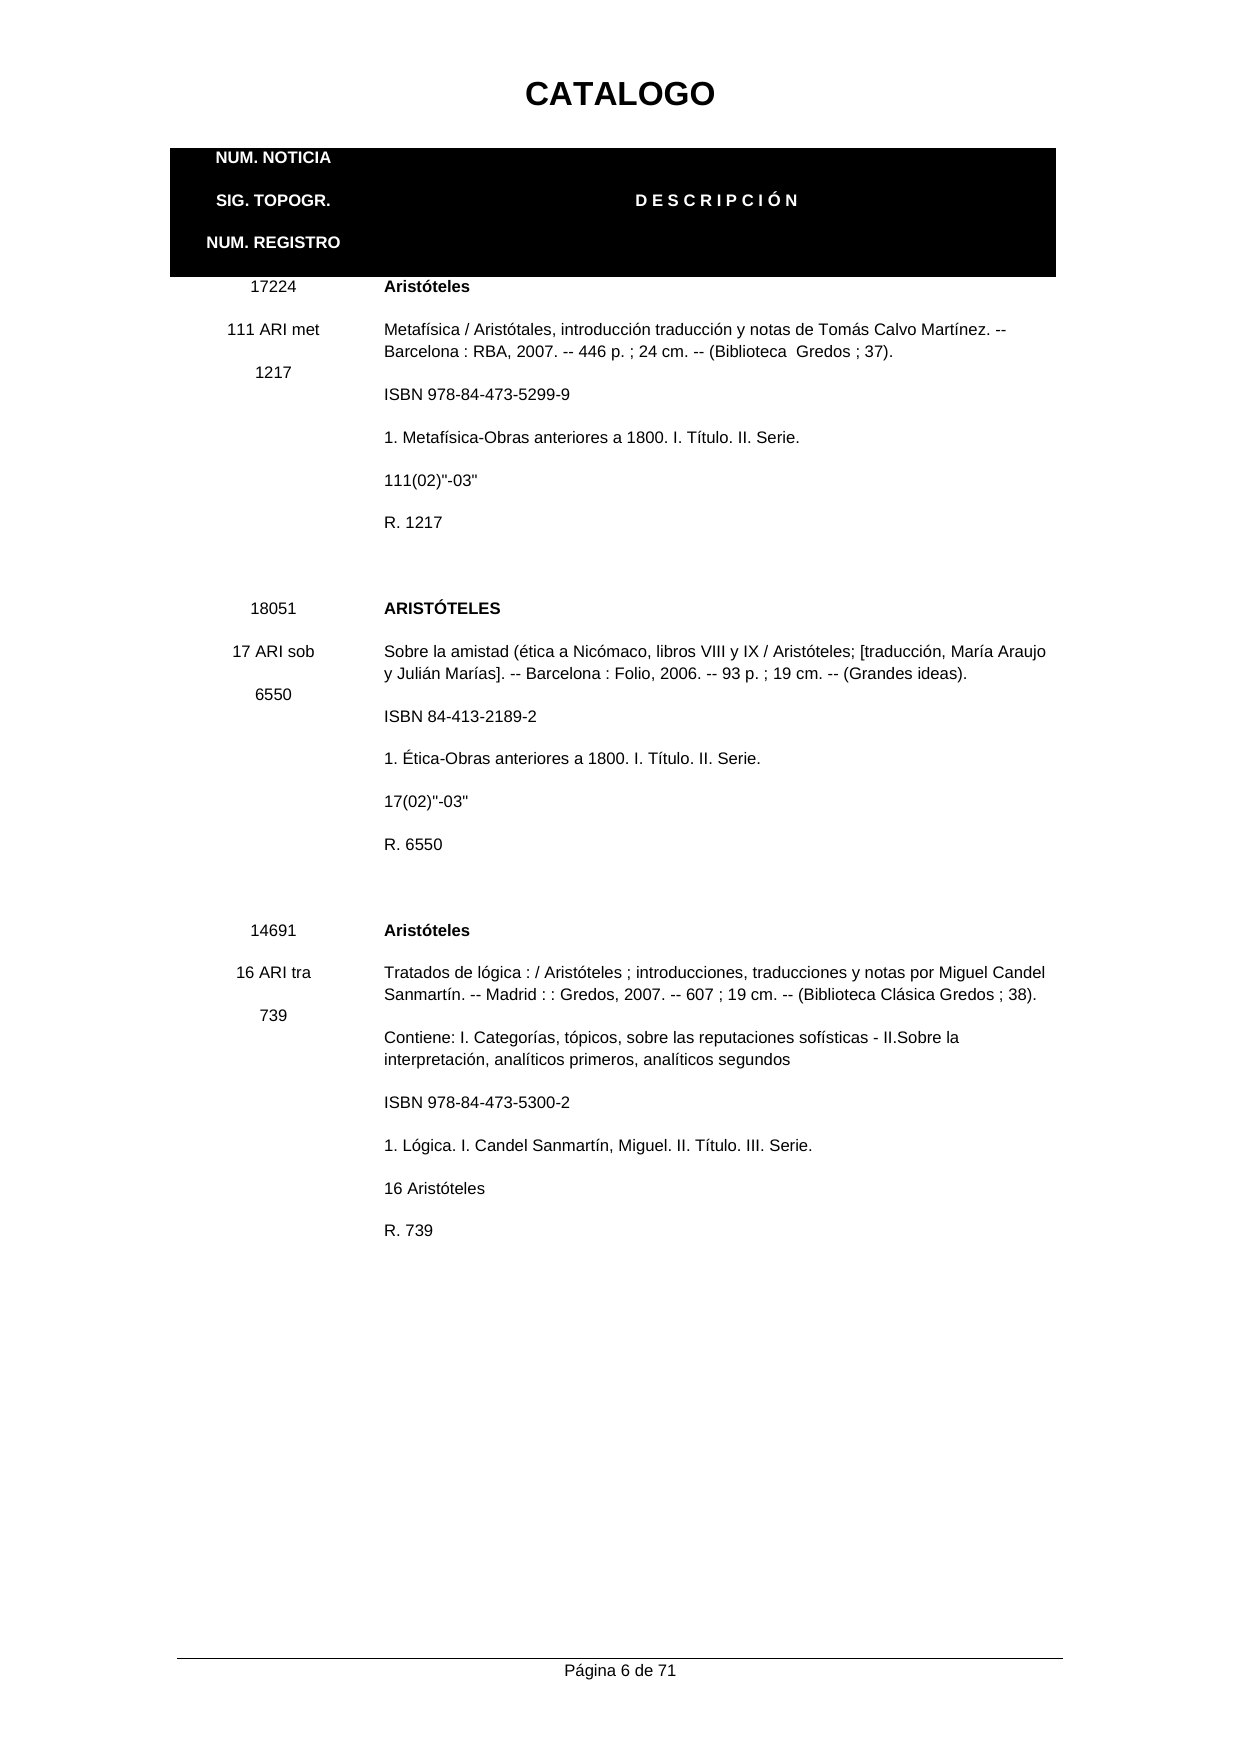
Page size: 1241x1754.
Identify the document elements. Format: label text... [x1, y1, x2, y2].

table_cell Aristóteles Metafísica / Aristótales, introducción traducción y notas de Tomás Calvo Martínez. -- Barcelona : RBA, 2007. -- 446 p. ; 24 cm. -- (Biblioteca Gredos ; 37). ISBN 978-84-473-5299-9 1. Metafísica-Obras anteriores a 1800. I. Título. II. Serie. 111(02)"-03" R. 1217 [377, 277, 1056, 599]
table_cell 17224 111 ARI met 1217 [170, 277, 377, 599]
table_cell 14691 16 ARI tra 739 [170, 920, 377, 1307]
table_cell ARISTÓTELES Sobre la amistad (ética a Nicómaco, libros VIII y IX / Aristóteles; [traducción, María Araujo y Julián Marías]. -- Barcelona : Folio, 2006. -- 93 p. ; 19 cm. -- (Grandes ideas). ISBN 84-413-2189-2 1. Ética-Obras anteriores a 1800. I. Título. II. Serie. 17(02)"-03" R. 6550 [377, 599, 1056, 920]
table_header NUM. NOTICIA SIG. TOPOGR. NUM. REGISTRO [170, 148, 377, 277]
table_cell 18051 17 ARI sob 6550 [170, 599, 377, 920]
table_cell Aristóteles Tratados de lógica : / Aristóteles ; introducciones, traducciones y notas por Miguel Candel Sanmartín. -- Madrid : : Gredos, 2007. -- 607 ; 19 cm. -- (Biblioteca Clásica Gredos ; 38). Contiene: I. Categorías, tópicos, sobre las reputaciones sofísticas - II.Sobre la interpretación, analíticos primeros, analíticos segundos ISBN 978-84-473-5300-2 1. Lógica. I. Candel Sanmartín, Miguel. II. Título. III. Serie. 16 Aristóteles R. 739 [377, 920, 1056, 1307]
table_header D E S C R I P C I Ó N [377, 148, 1056, 277]
